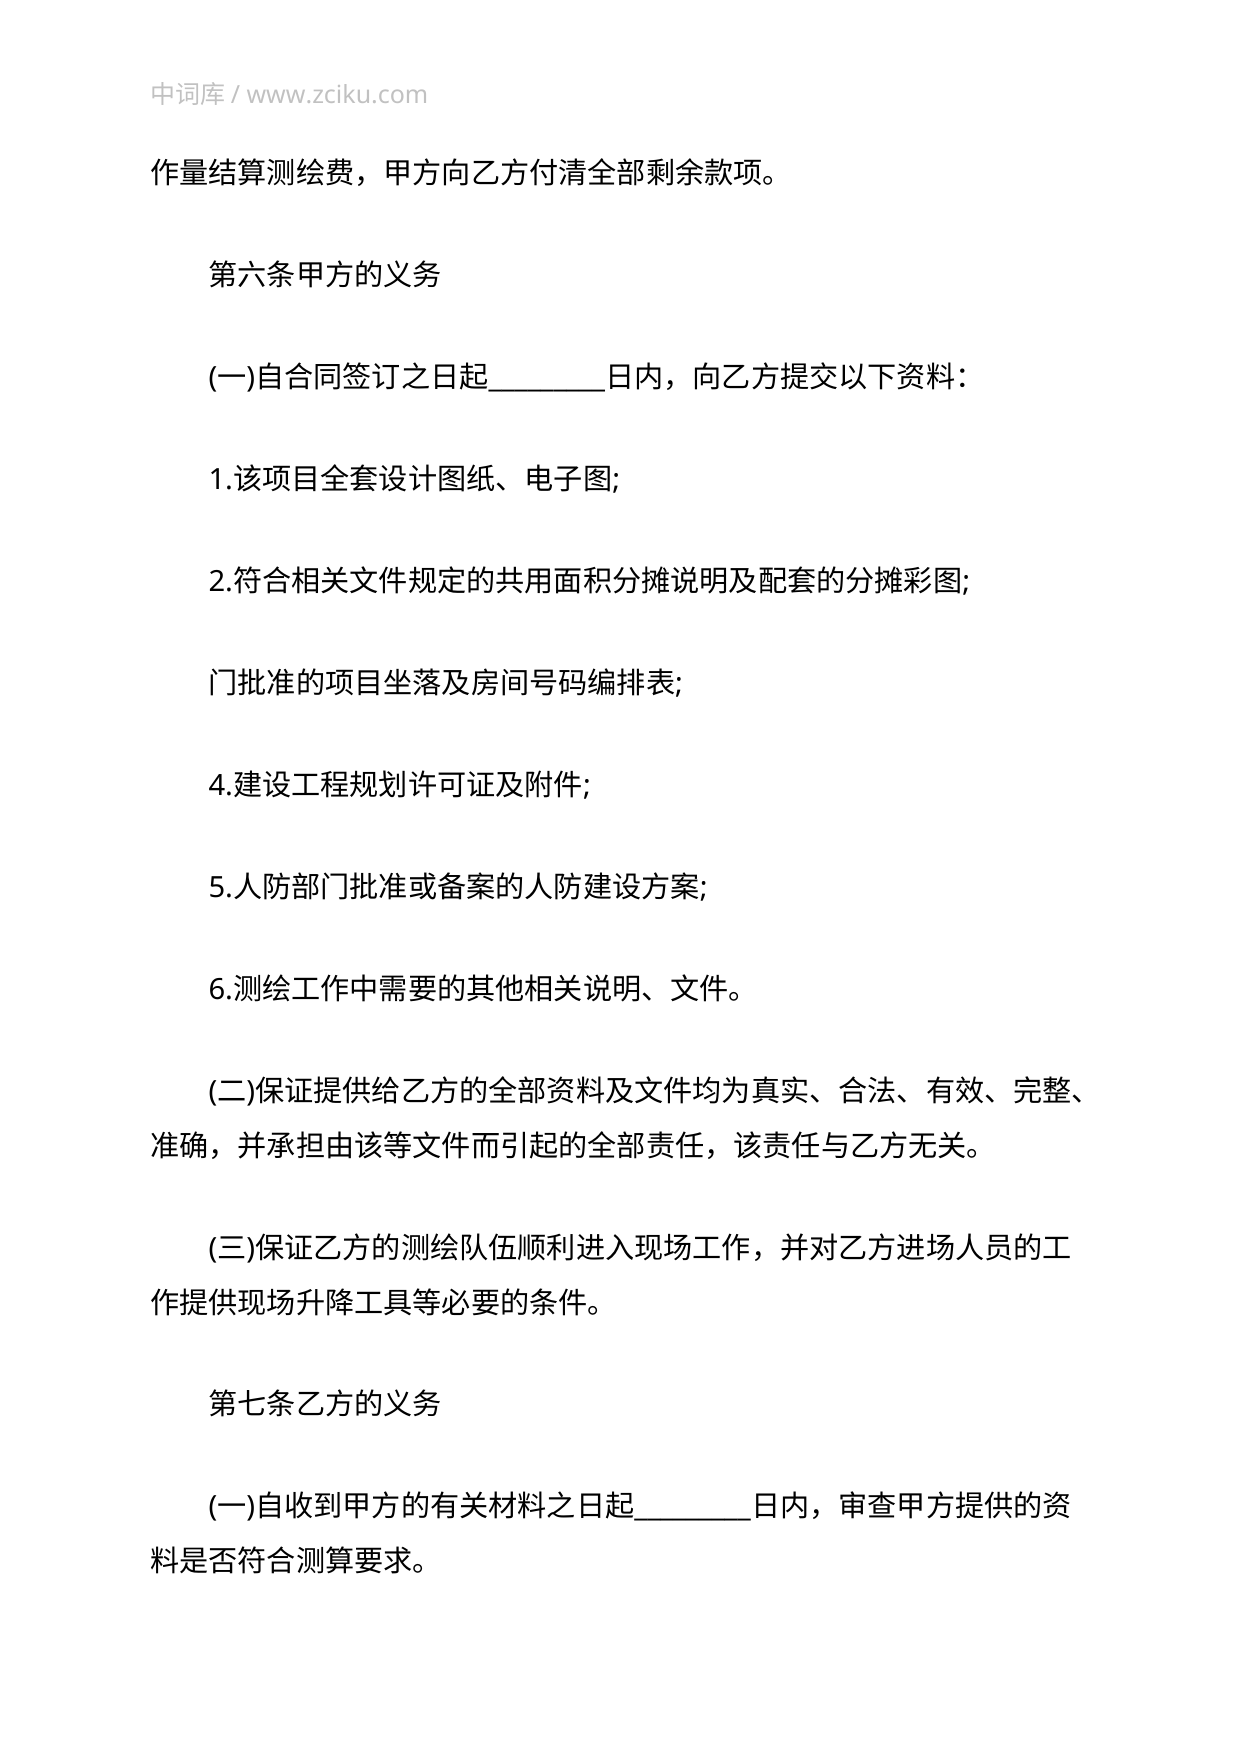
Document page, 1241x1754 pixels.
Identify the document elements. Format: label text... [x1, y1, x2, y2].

text 1.该项目全套设计图纸、电子图; [150, 456, 1090, 498]
text 第七条乙方的义务 [150, 1381, 1090, 1423]
text 5.人防部门批准或备案的人防建设方案; [150, 863, 1090, 906]
text 6.测绘工作中需要的其他相关说明、文件。 [150, 965, 1090, 1008]
text (一)自收到甲方的有关材料之日起_________日内，审查甲方提供的资料是否符合测算要求。 [150, 1483, 1090, 1580]
text (三)保证乙方的测绘队伍顺利进入现场工作，并对乙方进场人员的工作提供现场升降工具等必要的条件。 [150, 1224, 1090, 1321]
text 2.符合相关文件规定的共用面积分摊说明及配套的分摊彩图; [150, 557, 1090, 600]
text 门批准的项目坐落及房间号码编排表; [150, 659, 1090, 702]
text 4.建设工程规划许可证及附件; [150, 761, 1090, 804]
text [150, 150, 1090, 192]
text (一)自合同签订之日起_________日内，向乙方提交以下资料： [150, 353, 1090, 396]
text 第六条甲方的义务 [150, 252, 1090, 294]
text (二)保证提供给乙方的全部资料及文件均为真实、合法、有效、完整、准确，并承担由该等文件而引起的全部责任，该责任与乙方无关。 [150, 1067, 1090, 1165]
